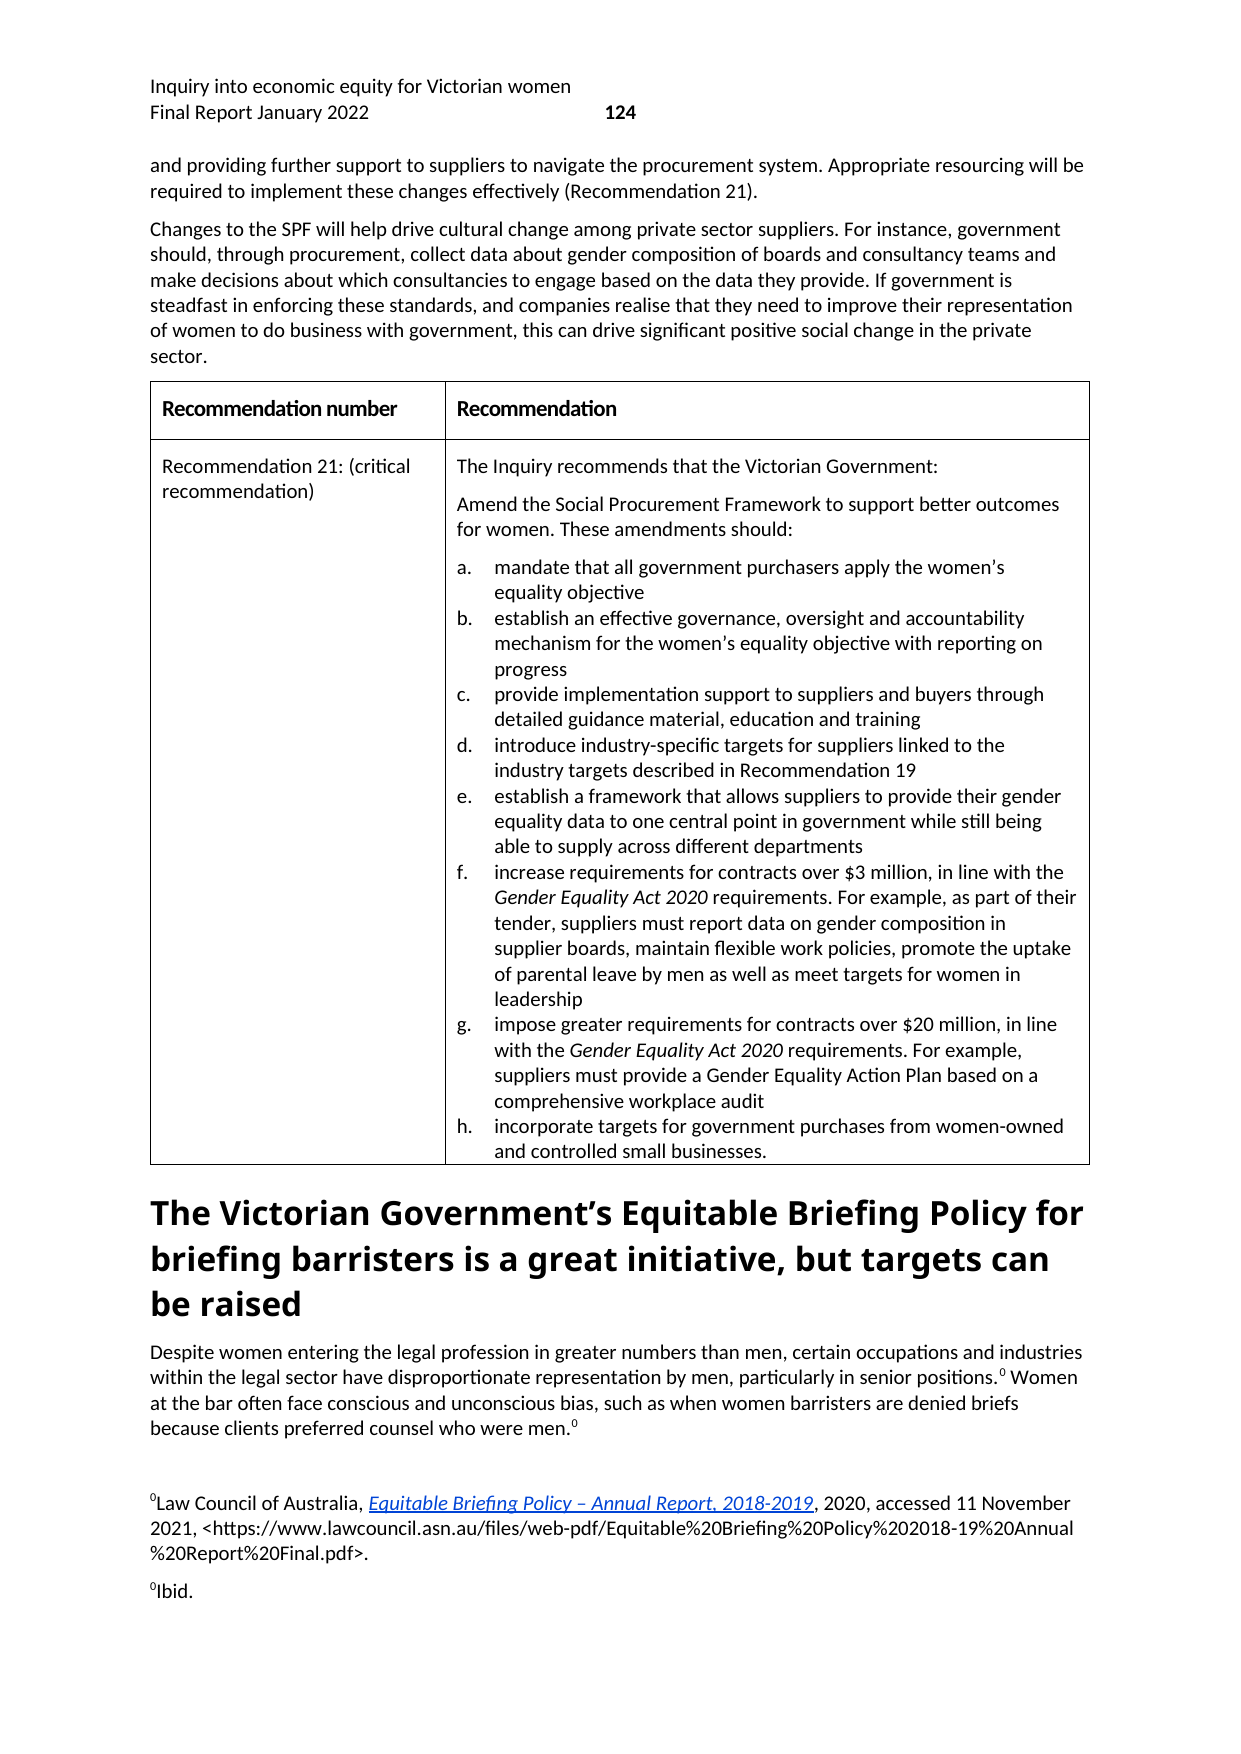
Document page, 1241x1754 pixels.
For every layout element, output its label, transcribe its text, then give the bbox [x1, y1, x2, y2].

text Despite women entering the legal profession in greater numbers than men, certain occupations and industries within the legal sector have disproportionate representation by men, particularly in senior positions. Women at the bar often face conscious and unconscious bias, such as when women barristers are denied briefs because clients preferred counsel who were men. [150, 1339, 1090, 1441]
table_cell The Inquiry recommends that the Victorian Government: Amend the Social Procurement Framework to support better outcomes for women. These amendments should: mandate that all government purchasers apply the women’s equality objective establish an effective governance, oversight and accountability mechanism for the women’s equality objective with reporting on progress provide implementation support to suppliers and buyers through detailed guidance material, education and training introduce industry-specific targets for suppliers linked to the industry targets described in Recommendation 19 establish a framework that allows suppliers to provide their gender equality data to one central point in government while still being able to supply across different departments increase requirements for contracts over $3 million, in line with the Gender Equality Act 2020 requirements. For example, as part of their tender, suppliers must report data on gender composition in supplier boards, maintain flexible work policies, promote the uptake of parental leave by men as well as meet targets for women in leadership impose greater requirements for contracts over $20 million, in line with the Gender Equality Act 2020 requirements. For example, suppliers must provide a Gender Equality Action Plan based on a comprehensive workplace audit incorporate targets for government purchases from women-owned and controlled small businesses. [446, 440, 1089, 1164]
text Changes to the SPF will help drive cultural change among private sector suppliers. For instance, government should, through procurement, collect data about gender composition of boards and consultancy teams and make decisions about which consultancies to engage based on the data they provide. If government is steadfast in enforcing these standards, and companies realise that they need to improve their representation of women to do business with government, this can drive significant positive social change in the private sector. [150, 216, 1090, 368]
table_header Recommendation number [151, 382, 445, 439]
table_cell Recommendation 21: (critical recommendation) [151, 440, 445, 1164]
table_header Recommendation [446, 382, 1089, 439]
text In line with this finding, the Inquiry recommends that the Victorian Government make several changes to the SPF, including mandating the women’s equality objective for all government purchasers, improving governance and oversight, aligning objectives with the Gender Equality Act 2020, improving data collection, and providing further support to suppliers to navigate the procurement system. Appropriate resourcing will be required to implement these changes effectively (Recommendation 21). [150, 153, 1090, 203]
subtitle The Victorian Government’s Equitable Briefing Policy for briefing barristers is a great initiative, but targets can be raised [150, 1190, 1090, 1326]
